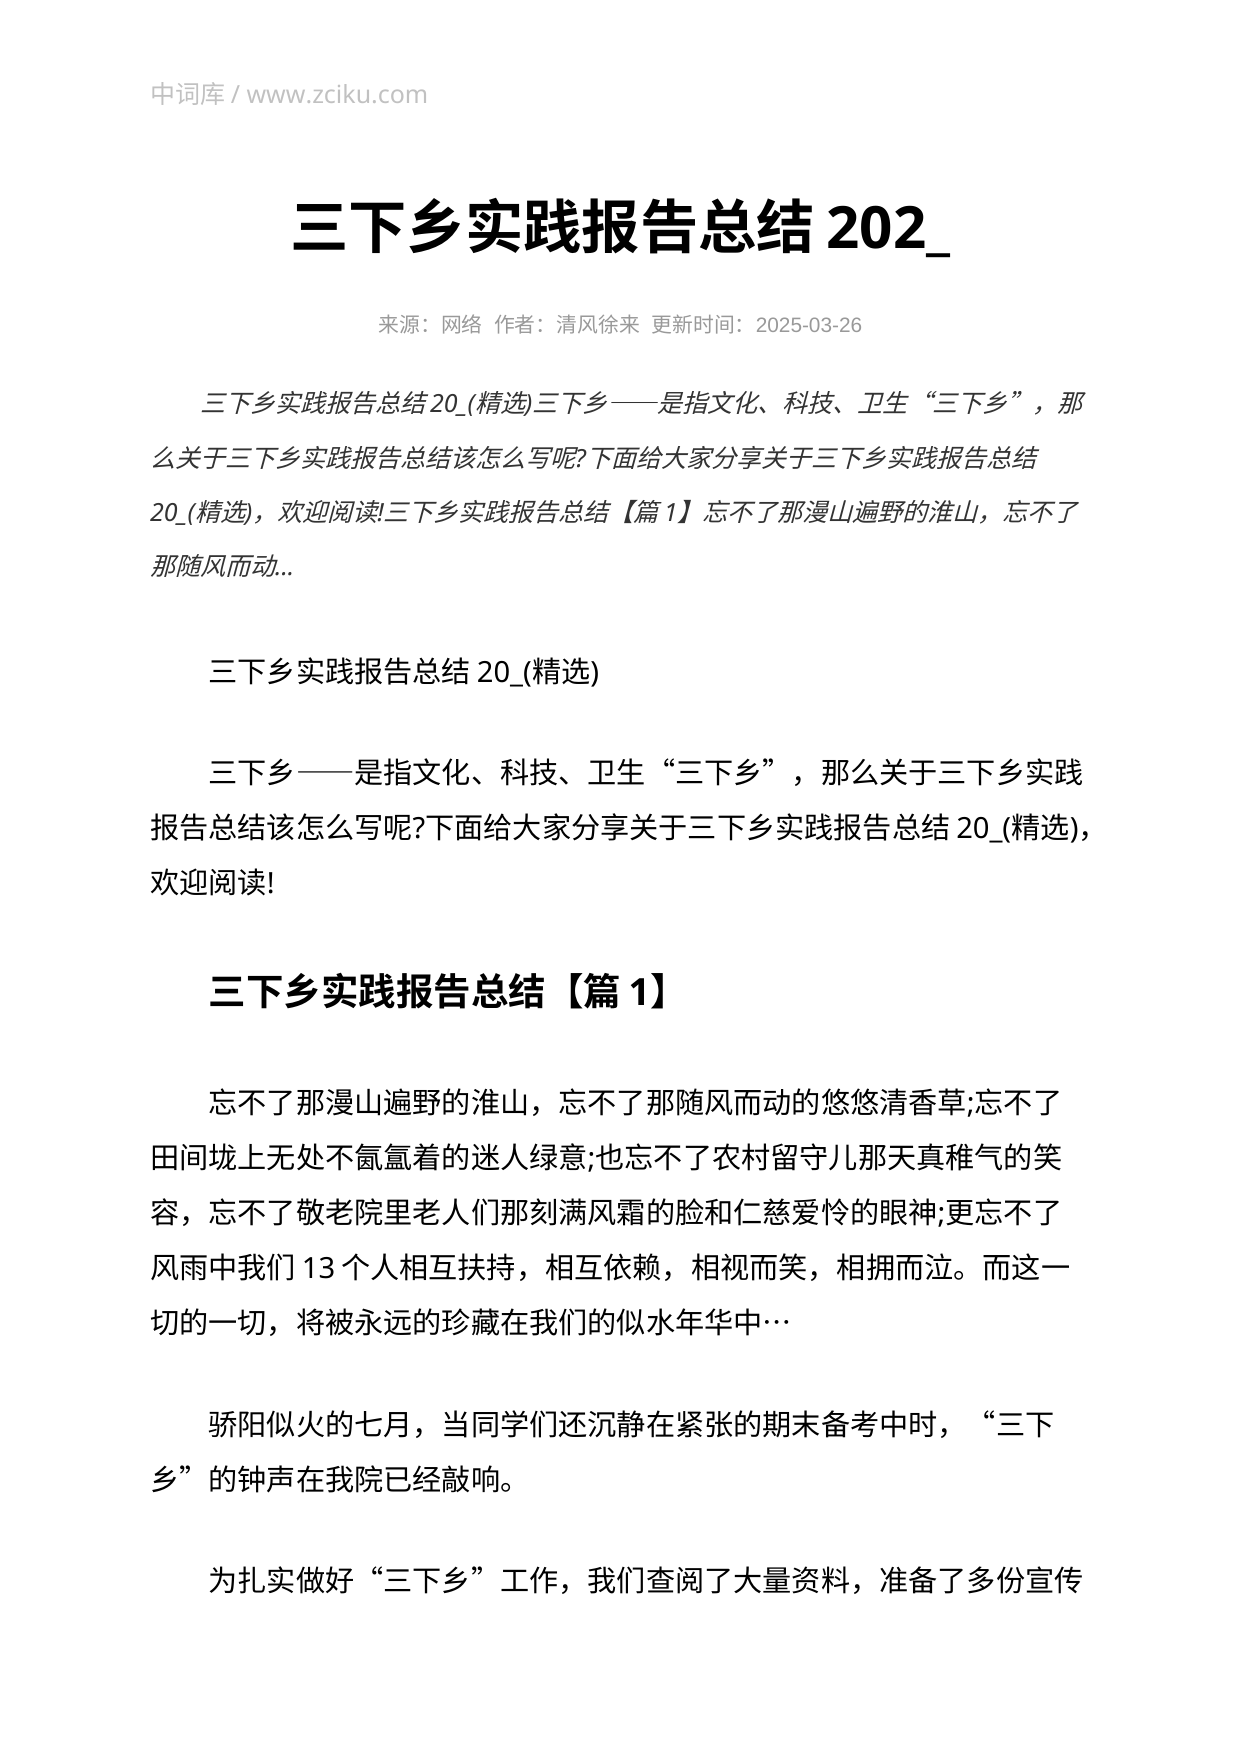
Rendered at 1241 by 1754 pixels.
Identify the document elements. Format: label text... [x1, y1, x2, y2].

text 忘不了那漫山遍野的淮山，忘不了那随风而动的悠悠清香草;忘不了田间垅上无处不氤氲着的迷人绿意;也忘不了农村留守儿那天真稚气的笑容，忘不了敬老院里老人们那刻满风霜的脸和仁慈爱怜的眼神;更忘不了风雨中我们13个人相互扶持，相互依赖，相视而笑，相拥而泣。而这一切的一切，将被永远的珍藏在我们的似水年华中… [150, 1079, 1090, 1342]
text 骄阳似火的七月，当同学们还沉静在紧张的期末备考中时，“三下乡”的钟声在我院已经敲响。 [150, 1401, 1090, 1498]
text 三下乡实践报告总结【篇1】 [150, 962, 1090, 1016]
text 三下乡——是指文化、科技、卫生“三下乡”，那么关于三下乡实践报告总结该怎么写呢?下面给大家分享关于三下乡实践报告总结20_(精选)，欢迎阅读! [150, 750, 1090, 902]
text 来源：网络 作者：清风徐来 更新时间：2025-03-26 [150, 313, 1090, 337]
subtitle 三下乡实践报告总结202_ [150, 181, 1090, 266]
text 三下乡实践报告总结20_(精选) [150, 648, 1090, 691]
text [150, 1558, 1090, 1600]
text 三下乡实践报告总结20_(精选)三下乡——是指文化、科技、卫生“三下乡”，那么关于三下乡实践报告总结该怎么写呢?下面给大家分享关于三下乡实践报告总结20_(精选)，欢迎阅读!三下乡实践报告总结【篇1】忘不了那漫山遍野的淮山，忘不了那随风而动... [150, 384, 1090, 583]
